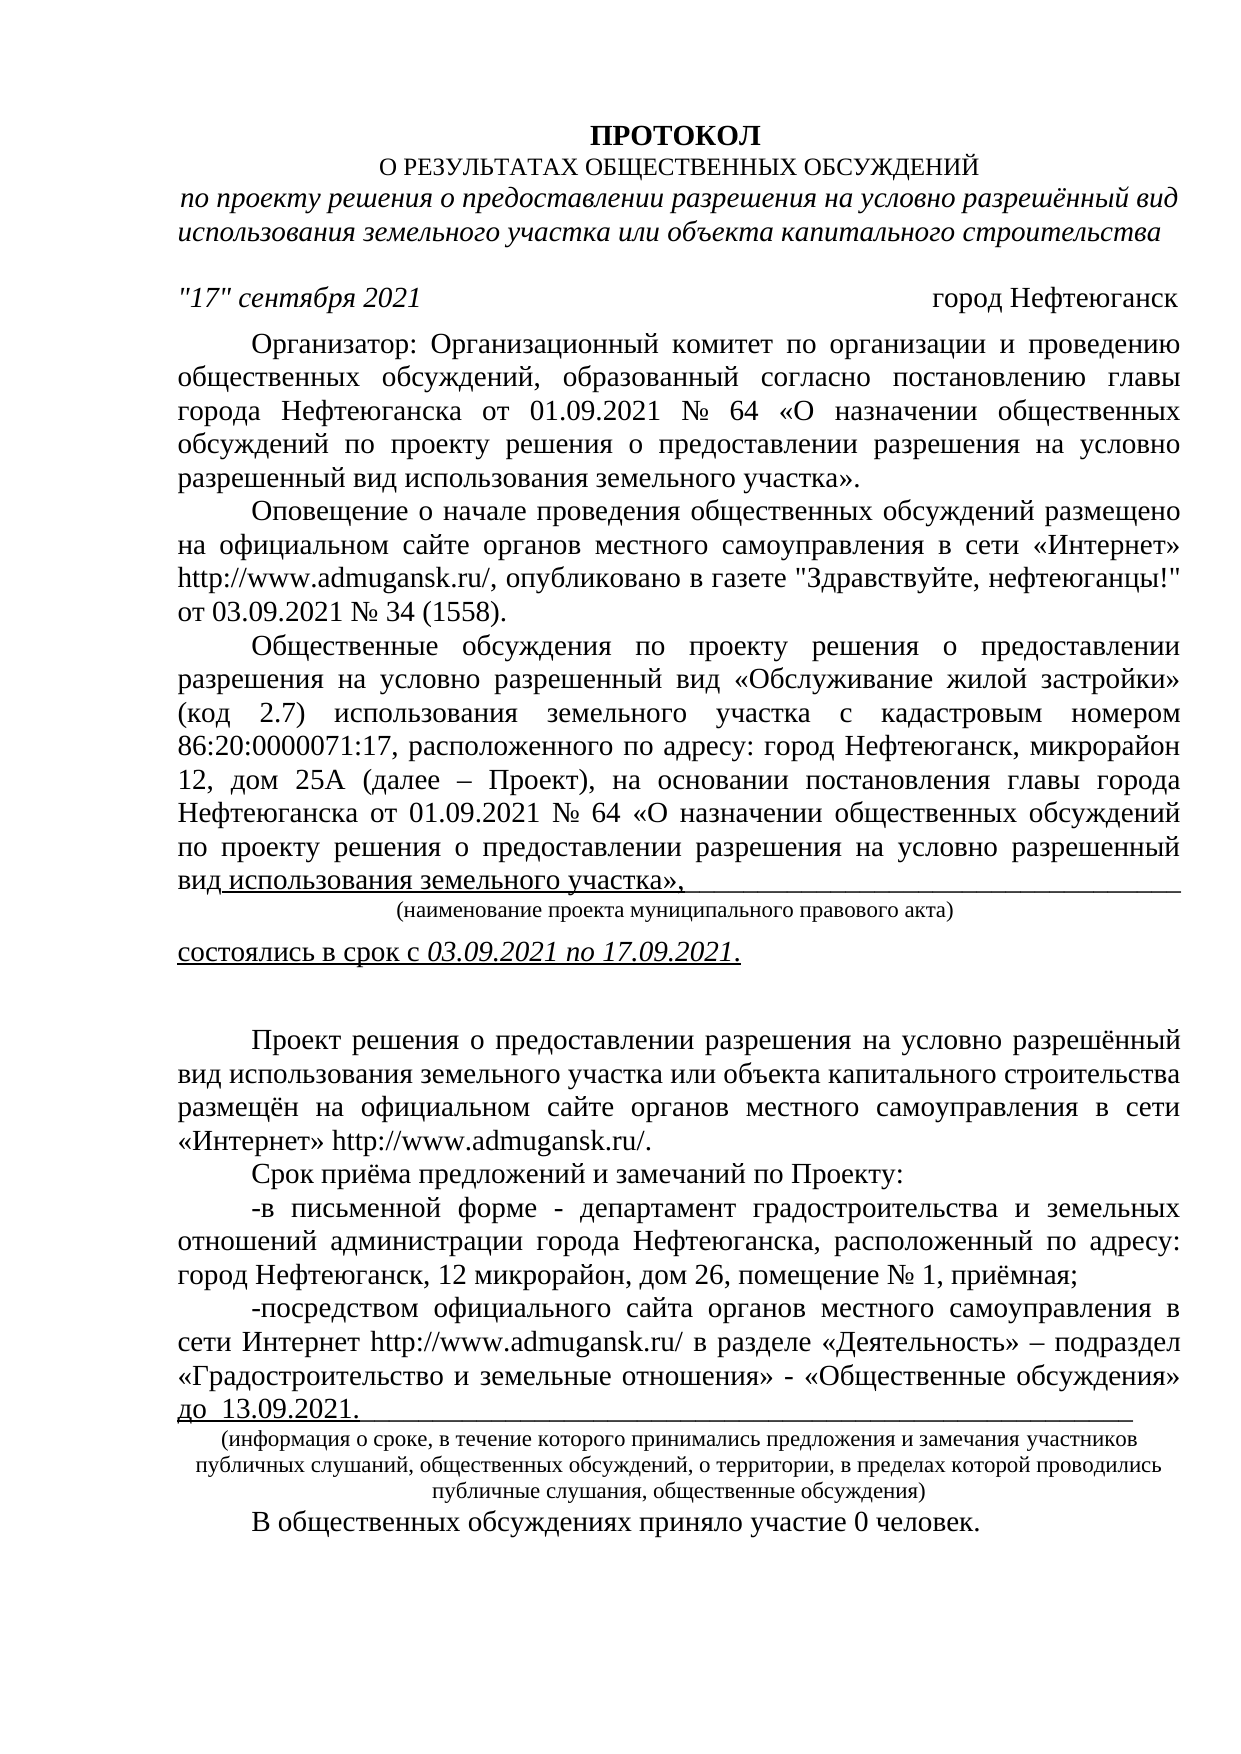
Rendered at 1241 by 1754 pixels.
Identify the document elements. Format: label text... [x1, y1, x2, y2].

text Общественные обсуждения по проекту решения о предоставлении разрешения на условно разрешенный вид «Обслуживание жилой застройки» (код 2.7) использования земельного участка с кадастровым номером 86:20:0000071:17, расположенного по адресу: город Нефтеюганск, микрорайон 12, дом 25А (далее – Проект), на основании постановления главы города Нефтеюганска от 01.09.2021 № 64 «О назначении общественных обсуждений по проекту решения о предоставлении разрешения на условно разрешенный вид использования земельного участка»,__________________________________ [177, 628, 1181, 896]
text О РЕЗУЛЬТАТАХ ОБЩЕСТВЕННЫХ ОБСУЖДЕНИЙ [177, 152, 1181, 180]
text ПРОТОКОЛ [177, 118, 1181, 152]
text (наименование проекта муниципального правового акта) [177, 896, 1181, 922]
text Срок приёма предложений и замечаний по Проекту: [177, 1156, 1181, 1190]
text Организатор: Организационный комитет по организации и проведению общественных обсуждений, образованный согласно постановлению главы города Нефтеюганска от 01.09.2021 № 64 «О назначении общественных обсуждений по проекту решения о предоставлении разрешения на условно разрешенный вид использования земельного участка». [177, 326, 1181, 493]
text Проект решения о предоставлении разрешения на условно разрешённый вид использования земельного участка или объекта капитального строительства размещён на официальном сайте органов местного самоуправления в сети «Интернет» http://www.admugansk.ru/. [177, 1022, 1181, 1156]
text использования земельного участка или объекта капитального строительства [177, 214, 1181, 247]
list Оповещение о начале проведения общественных обсуждений размещено на официальном сайте органов местного самоуправления в сети «Интернет» http://www.admugansk.ru/, опубликовано в газете "Здравствуйте, нефтеюганцы!" от 03.09.2021 № 34 (1558). [177, 493, 1181, 628]
text -посредством официального сайта органов местного самоуправления в сети Интернет http://www.admugansk.ru/ в разделе «Деятельность» – подраздел «Градостроительство и земельные отношения» - «Общественные обсуждения» до 13.09.2021._____________________________________________________ [177, 1291, 1181, 1425]
text состоялись в срок с 03.09.2021 по 17.09.2021. [177, 934, 1181, 968]
text -в письменной форме - департамент градостроительства и земельных отношений администрации города Нефтеюганска, расположенный по адресу: город Нефтеюганск, 12 микрорайон, дом 26, помещение № 1, приёмная; [177, 1190, 1181, 1291]
text по проекту решения о предоставлении разрешения на условно разрешённый вид [177, 180, 1181, 214]
text В общественных обсуждениях приняло участие 0 человек. [177, 1504, 1181, 1537]
text (информация о сроке, в течение которого принимались предложения и замечания участников публичных слушаний, общественных обсуждений, о территории, в пределах которой проводились публичные слушания, общественные обсуждения) [177, 1425, 1181, 1504]
text "17" сентября 2021 город Нефтеюганск [177, 280, 1181, 314]
